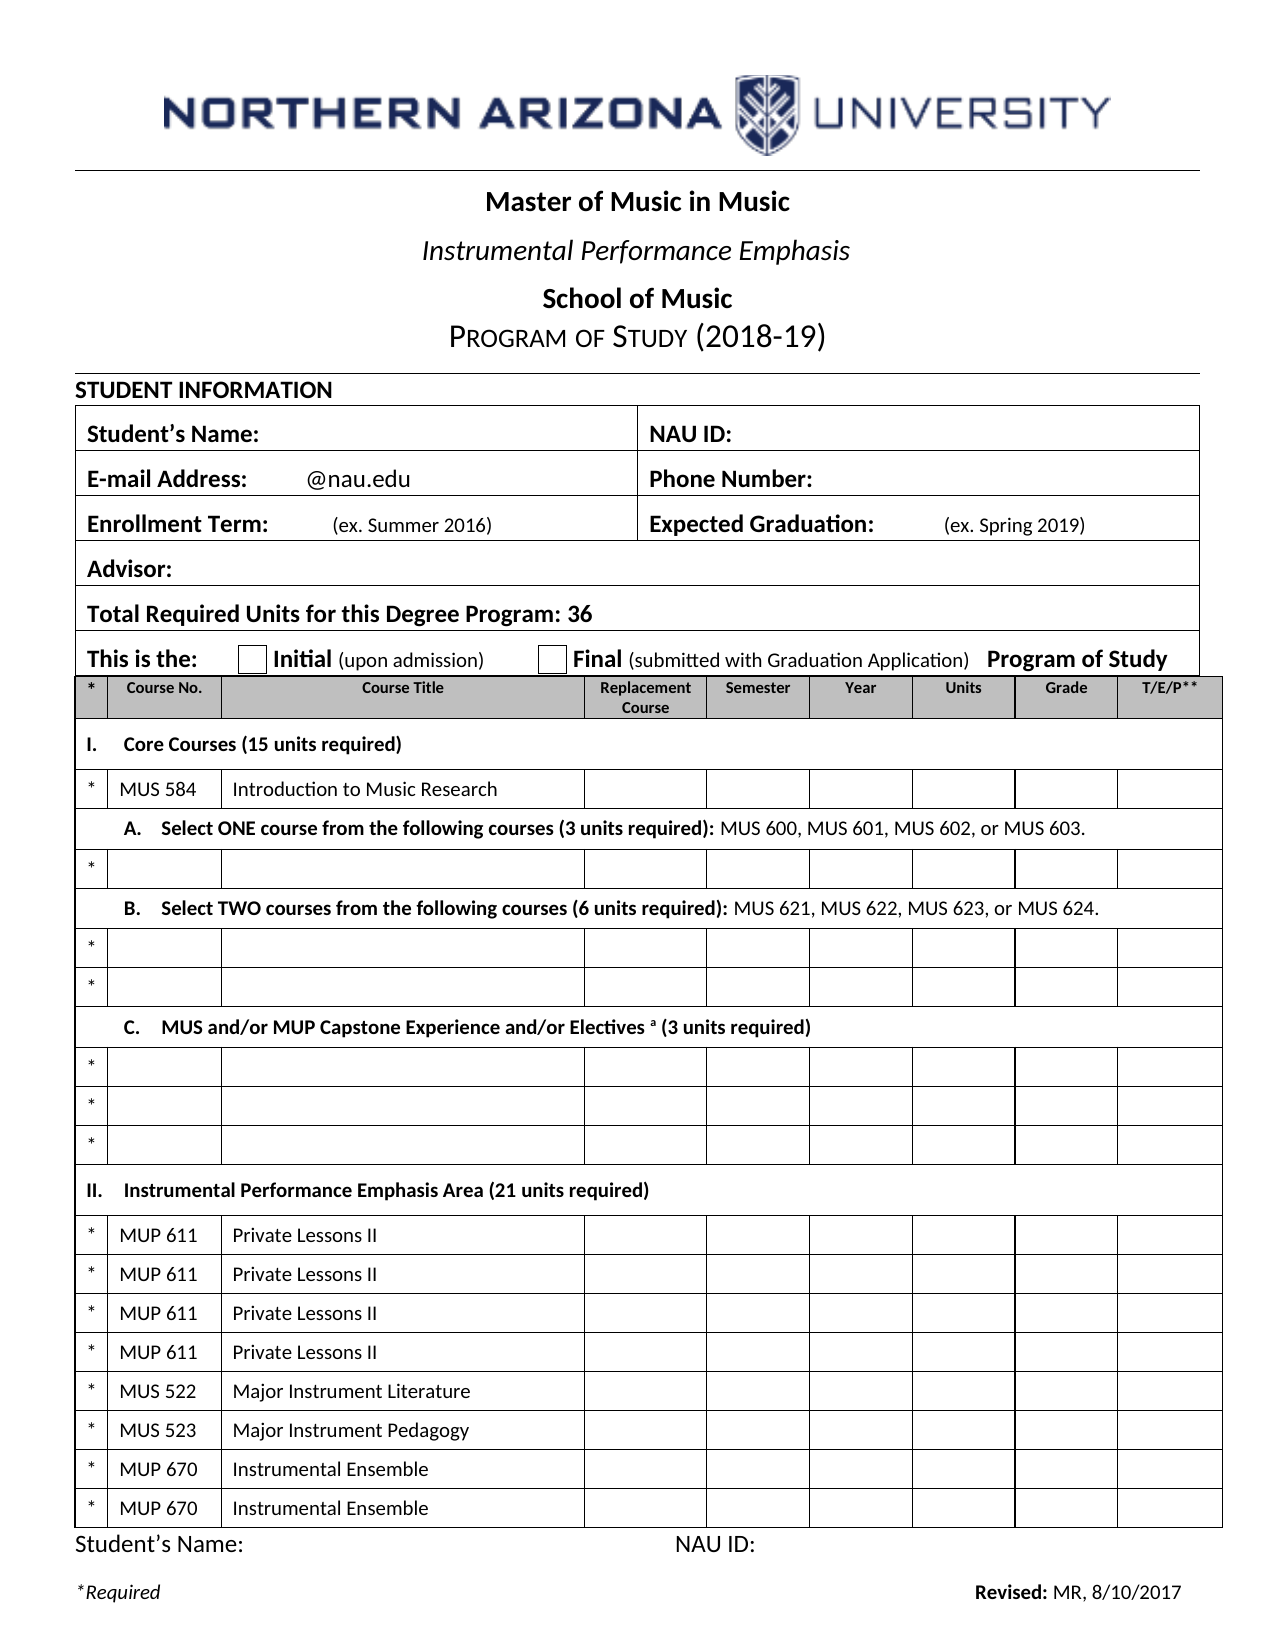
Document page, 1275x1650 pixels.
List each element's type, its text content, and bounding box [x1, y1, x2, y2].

table_cell [222, 1087, 584, 1124]
table_cell [1016, 1450, 1117, 1488]
table_cell [1016, 1411, 1117, 1449]
table_cell [810, 1411, 912, 1449]
table_cell [1016, 1048, 1117, 1086]
table_cell Instrumental Performance Emphasis Area (21 units required) [76, 1165, 1222, 1215]
table_cell * [76, 1255, 107, 1293]
table_cell [1118, 1126, 1222, 1163]
table_cell [222, 929, 584, 967]
table_cell [707, 1048, 809, 1086]
table_cell [913, 850, 1014, 888]
table_cell [108, 1048, 221, 1086]
table_cell [585, 1216, 706, 1254]
table_cell [810, 1372, 912, 1410]
table_cell [1016, 1372, 1117, 1410]
table_cell * [76, 770, 107, 808]
table_cell [1118, 1372, 1222, 1410]
table_cell [1118, 1048, 1222, 1086]
table_cell [1016, 850, 1117, 888]
table_cell [585, 1333, 706, 1371]
table_cell [1118, 968, 1222, 1006]
table_cell [810, 1333, 912, 1371]
table_cell [1118, 1294, 1222, 1332]
table_cell [585, 1126, 706, 1163]
table_cell E-mail Address: @nau.edu [76, 451, 637, 495]
table_cell [707, 1489, 809, 1527]
table_cell [913, 1333, 1014, 1371]
table_cell [810, 1255, 912, 1293]
table_cell [810, 929, 912, 967]
table_cell [1016, 1333, 1117, 1371]
table_cell [1118, 1489, 1222, 1527]
table_cell * [76, 1216, 107, 1254]
table_cell [108, 968, 221, 1006]
picture [164, 75, 1111, 156]
table_cell * [76, 1048, 107, 1086]
table_cell [1118, 1450, 1222, 1488]
table_cell [108, 850, 221, 888]
table_cell [913, 1087, 1014, 1124]
table_header Replacement Course [585, 677, 706, 718]
table_cell [1016, 1216, 1117, 1254]
table_cell [1118, 770, 1222, 808]
table_cell [108, 1087, 221, 1124]
table_cell Major Instrument Literature [222, 1372, 584, 1410]
table_cell [585, 968, 706, 1006]
table_cell [707, 1255, 809, 1293]
table_cell [1016, 770, 1117, 808]
table_cell [1016, 1126, 1117, 1163]
table_cell Private Lessons II [222, 1216, 584, 1254]
table_cell [707, 1372, 809, 1410]
table_cell MUP 670 [108, 1489, 221, 1527]
table_cell * [76, 850, 107, 888]
table_cell [810, 1048, 912, 1086]
table_cell [707, 968, 809, 1006]
table_cell [810, 770, 912, 808]
table_cell [1016, 1489, 1117, 1527]
table_cell [810, 1294, 912, 1332]
table_cell [585, 1294, 706, 1332]
table_cell [707, 929, 809, 967]
table_cell [1016, 1255, 1117, 1293]
table_cell Advisor: [76, 541, 1199, 585]
table_cell Instrumental Ensemble [222, 1450, 584, 1488]
table_cell * [76, 1450, 107, 1488]
table_cell [810, 1087, 912, 1124]
table_cell [913, 929, 1014, 967]
table_cell Private Lessons II [222, 1255, 584, 1293]
table_cell [707, 1450, 809, 1488]
table_cell [222, 968, 584, 1006]
table_cell * [76, 1126, 107, 1163]
table_cell This is the: Initial (upon admission) Final (submitted with Graduation Application) Program of Study [76, 631, 1199, 675]
table_cell * [76, 968, 107, 1006]
table_cell [585, 929, 706, 967]
table_cell MUP 611 [108, 1294, 221, 1332]
table_cell Total Required Units for this Degree Program: 36 [76, 586, 1199, 630]
table_cell [913, 1489, 1014, 1527]
table_cell [585, 1450, 706, 1488]
table_cell [913, 770, 1014, 808]
table_cell Select TWO courses from the following courses (6 units required): MUS 621, MUS 622, MUS 623, or MUS 624. [76, 889, 1222, 928]
table_cell [707, 1294, 809, 1332]
table_cell Instrumental Ensemble [222, 1489, 584, 1527]
table_cell MUS 584 [108, 770, 221, 808]
table_cell [707, 1087, 809, 1124]
table_cell [585, 1489, 706, 1527]
table_cell [1118, 929, 1222, 967]
table_cell [707, 1411, 809, 1449]
table_header Student’s Name: [76, 406, 637, 450]
table_cell MUS 523 [108, 1411, 221, 1449]
table_cell Major Instrument Pedagogy [222, 1411, 584, 1449]
table_cell [1118, 1216, 1222, 1254]
table_cell [1016, 1294, 1117, 1332]
table_cell * [76, 929, 107, 967]
table_cell [707, 1126, 809, 1163]
table_cell * [76, 1489, 107, 1527]
table_cell [585, 1048, 706, 1086]
table_cell [913, 1126, 1014, 1163]
table_cell Select ONE course from the following courses (3 units required): MUS 600, MUS 601, MUS 602, or MUS 603. [76, 809, 1222, 849]
table_cell [810, 1216, 912, 1254]
table_cell Private Lessons II [222, 1333, 584, 1371]
table_cell Enrollment Term: (ex. Summer 2016) [76, 496, 637, 540]
table_cell [1118, 1333, 1222, 1371]
table_cell [585, 850, 706, 888]
table_cell * [76, 1294, 107, 1332]
table_cell [707, 770, 809, 808]
table_cell [707, 850, 809, 888]
table_cell [222, 850, 584, 888]
table_cell [913, 1216, 1014, 1254]
table_cell * [76, 1087, 107, 1124]
table_cell [810, 1450, 912, 1488]
table_cell [913, 1450, 1014, 1488]
text STUDENT INFORMATION [75, 374, 1200, 405]
table_cell [585, 1372, 706, 1410]
table_header Course Title [222, 677, 584, 718]
table_cell [585, 770, 706, 808]
table_cell [913, 1411, 1014, 1449]
table_header Grade [1016, 677, 1117, 718]
table_cell [913, 1048, 1014, 1086]
table_cell [1118, 1087, 1222, 1124]
table_cell Introduction to Music Research [222, 770, 584, 808]
table_header Units [913, 677, 1014, 718]
table_cell [222, 1126, 584, 1163]
table_cell * [76, 1333, 107, 1371]
table_cell [707, 1333, 809, 1371]
table_header NAU ID: [638, 406, 1199, 450]
table_cell [222, 1048, 584, 1086]
table_cell [913, 1294, 1014, 1332]
table_cell [913, 1255, 1014, 1293]
table_cell [810, 968, 912, 1006]
table_cell * [76, 1372, 107, 1410]
table_cell MUP 670 [108, 1450, 221, 1488]
table_header T/E/P** [1118, 677, 1222, 718]
table_cell MUS and/or MUP Capstone Experience and/or Electives a (3 units required) [76, 1007, 1222, 1047]
table_cell [108, 929, 221, 967]
table_cell MUS 522 [108, 1372, 221, 1410]
table_cell [913, 968, 1014, 1006]
table_header Year [810, 677, 912, 718]
table_cell [585, 1411, 706, 1449]
table_cell [1118, 1255, 1222, 1293]
table_header Semester [707, 677, 809, 718]
table_cell [810, 1126, 912, 1163]
table_cell [810, 1489, 912, 1527]
table_cell Phone Number: [638, 451, 1199, 495]
table_cell Core Courses (15 units required) [76, 719, 1222, 769]
table_cell MUP 611 [108, 1333, 221, 1371]
table_cell [1118, 850, 1222, 888]
table_cell [913, 1372, 1014, 1410]
table_cell [1016, 929, 1117, 967]
table_cell [810, 850, 912, 888]
table_header Course No. [108, 677, 221, 718]
table_cell Private Lessons II [222, 1294, 584, 1332]
table_cell [707, 1216, 809, 1254]
table_cell * [76, 1411, 107, 1449]
table_cell [585, 1087, 706, 1124]
table_cell [108, 1126, 221, 1163]
table_header * [76, 677, 107, 718]
table_cell MUP 611 [108, 1216, 221, 1254]
text Student’s Name: NAU ID: [75, 1528, 1200, 1558]
table_cell [1016, 1087, 1117, 1124]
table_cell [1016, 968, 1117, 1006]
table_cell MUP 611 [108, 1255, 221, 1293]
table_cell [1118, 1411, 1222, 1449]
table_cell Expected Graduation: (ex. Spring 2019) [638, 496, 1199, 540]
table_cell [585, 1255, 706, 1293]
